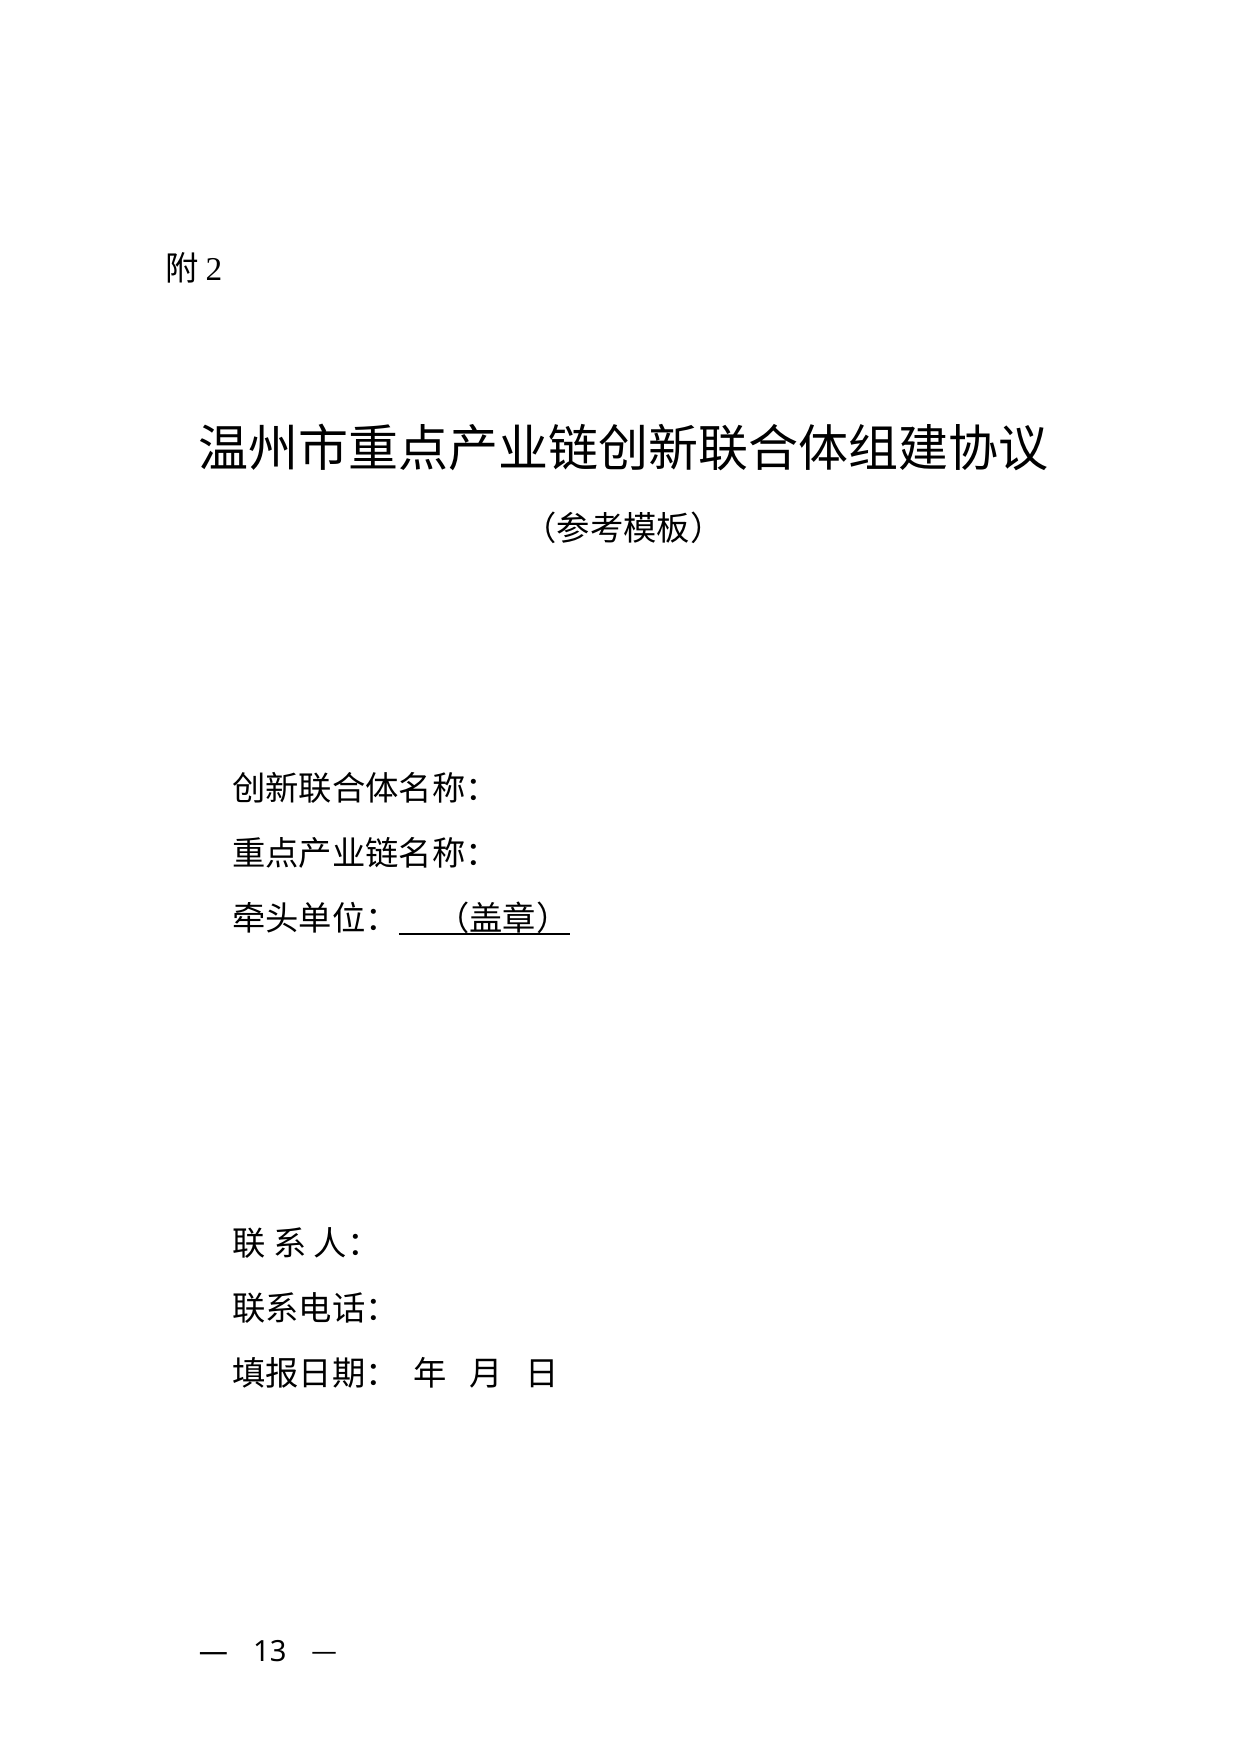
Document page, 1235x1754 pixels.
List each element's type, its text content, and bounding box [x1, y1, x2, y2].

text 重点产业链名称： [165, 818, 1081, 883]
text 联 系 人： [165, 1208, 1081, 1273]
text 附2 [165, 233, 1081, 298]
text 填报日期： 年 月 日 [165, 1338, 1081, 1403]
text 温州市重点产业链创新联合体组建协议 [165, 395, 1081, 493]
text 创新联合体名称： [165, 753, 1081, 818]
text （参考模板） [165, 493, 1081, 558]
text 牵头单位： （盖章） [165, 883, 1081, 948]
text 联系电话： [165, 1273, 1081, 1338]
